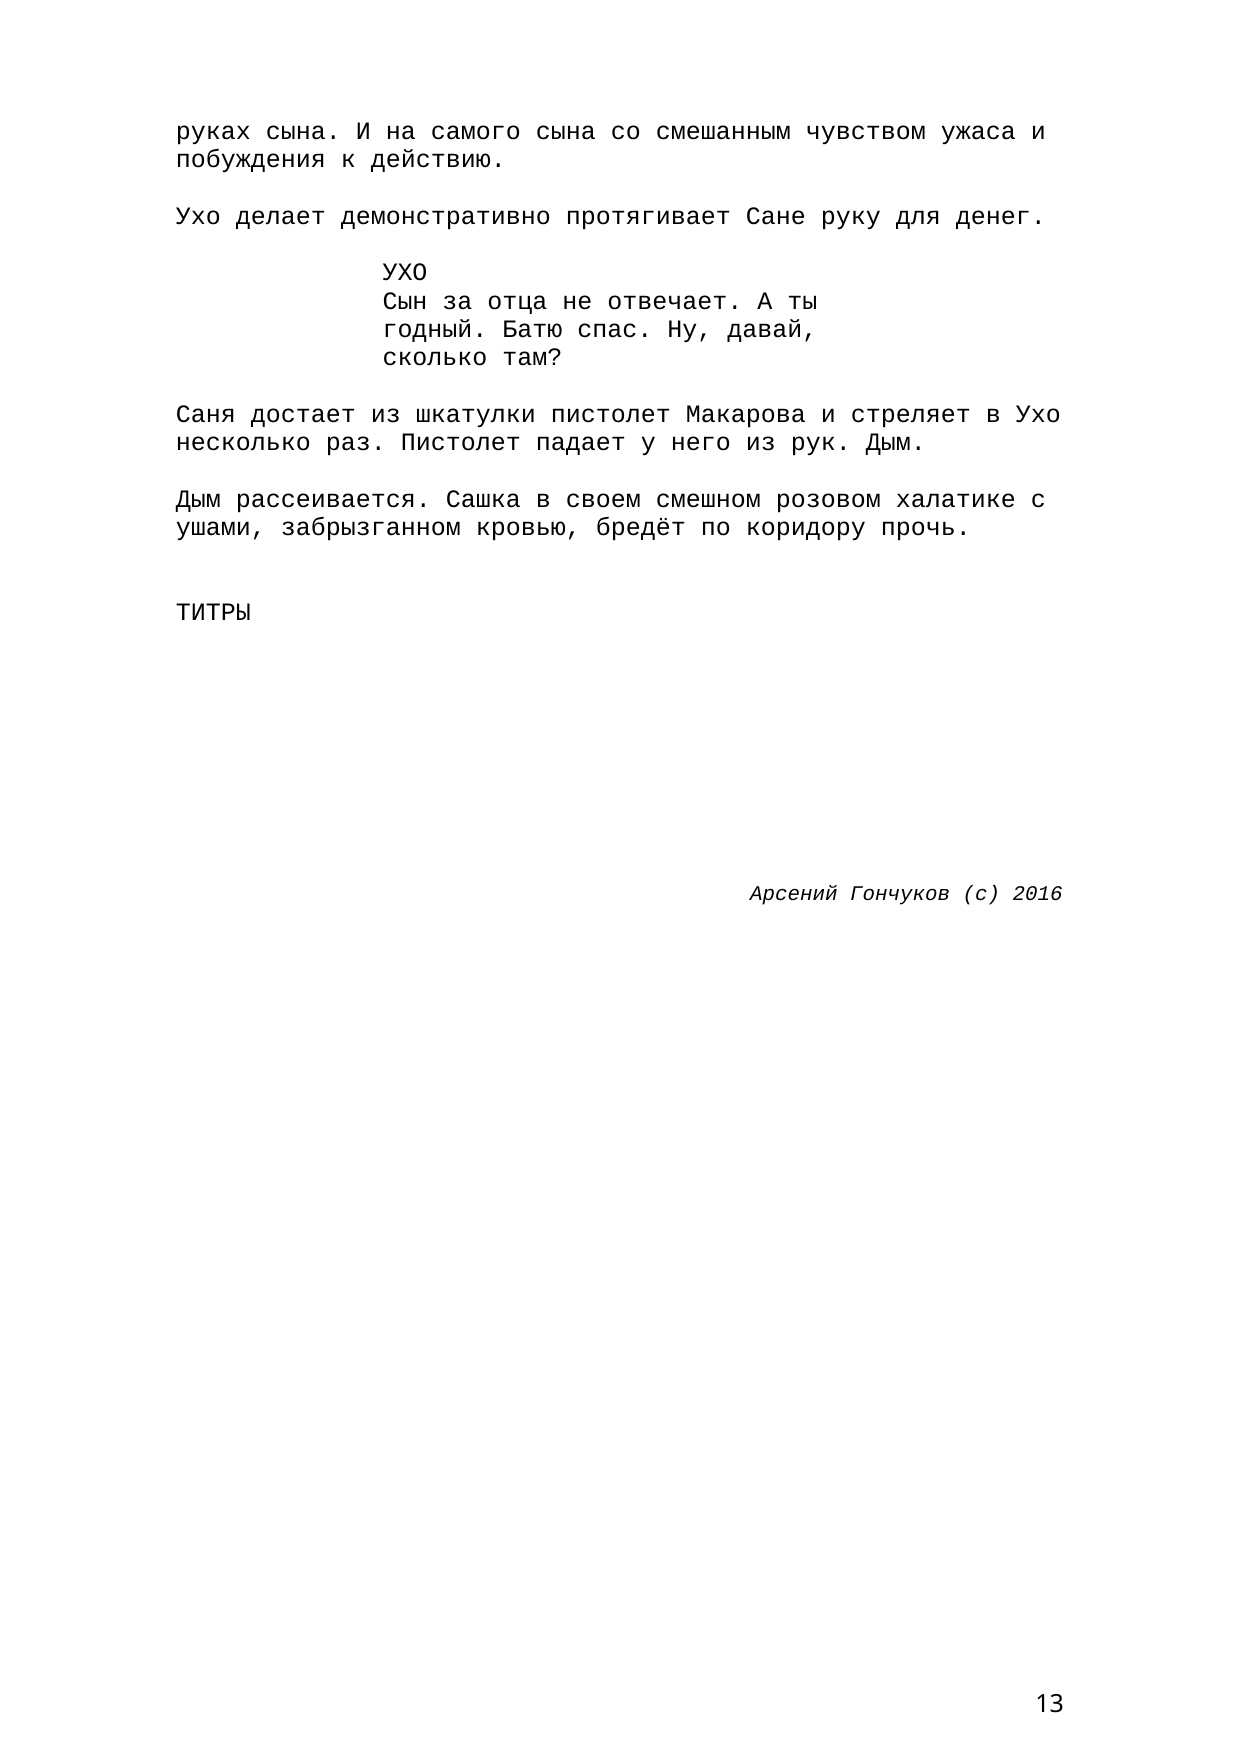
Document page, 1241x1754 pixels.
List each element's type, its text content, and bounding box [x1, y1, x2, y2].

text Сын за отца не отвечает. А ты годный. Батю спас. Ну, давай, сколько там? [382, 288, 885, 373]
text Арсений Гончуков (с) 2016 [176, 883, 1062, 907]
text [176, 118, 1062, 175]
text ТИТРЫ [176, 600, 1062, 628]
text Саня достает из шкатулки пистолет Макарова и стреляет в Ухо несколько раз. Пистолет падает у него из рук. Дым. [176, 402, 1062, 458]
text Дым рассеивается. Сашка в своем смешном розовом халатике с ушами, забрызганном кровью, бредёт по коридору прочь. [176, 487, 1062, 543]
text Ухо делает демонстративно протягивает Сане руку для денег. [176, 203, 1062, 232]
text УХО [382, 260, 885, 288]
